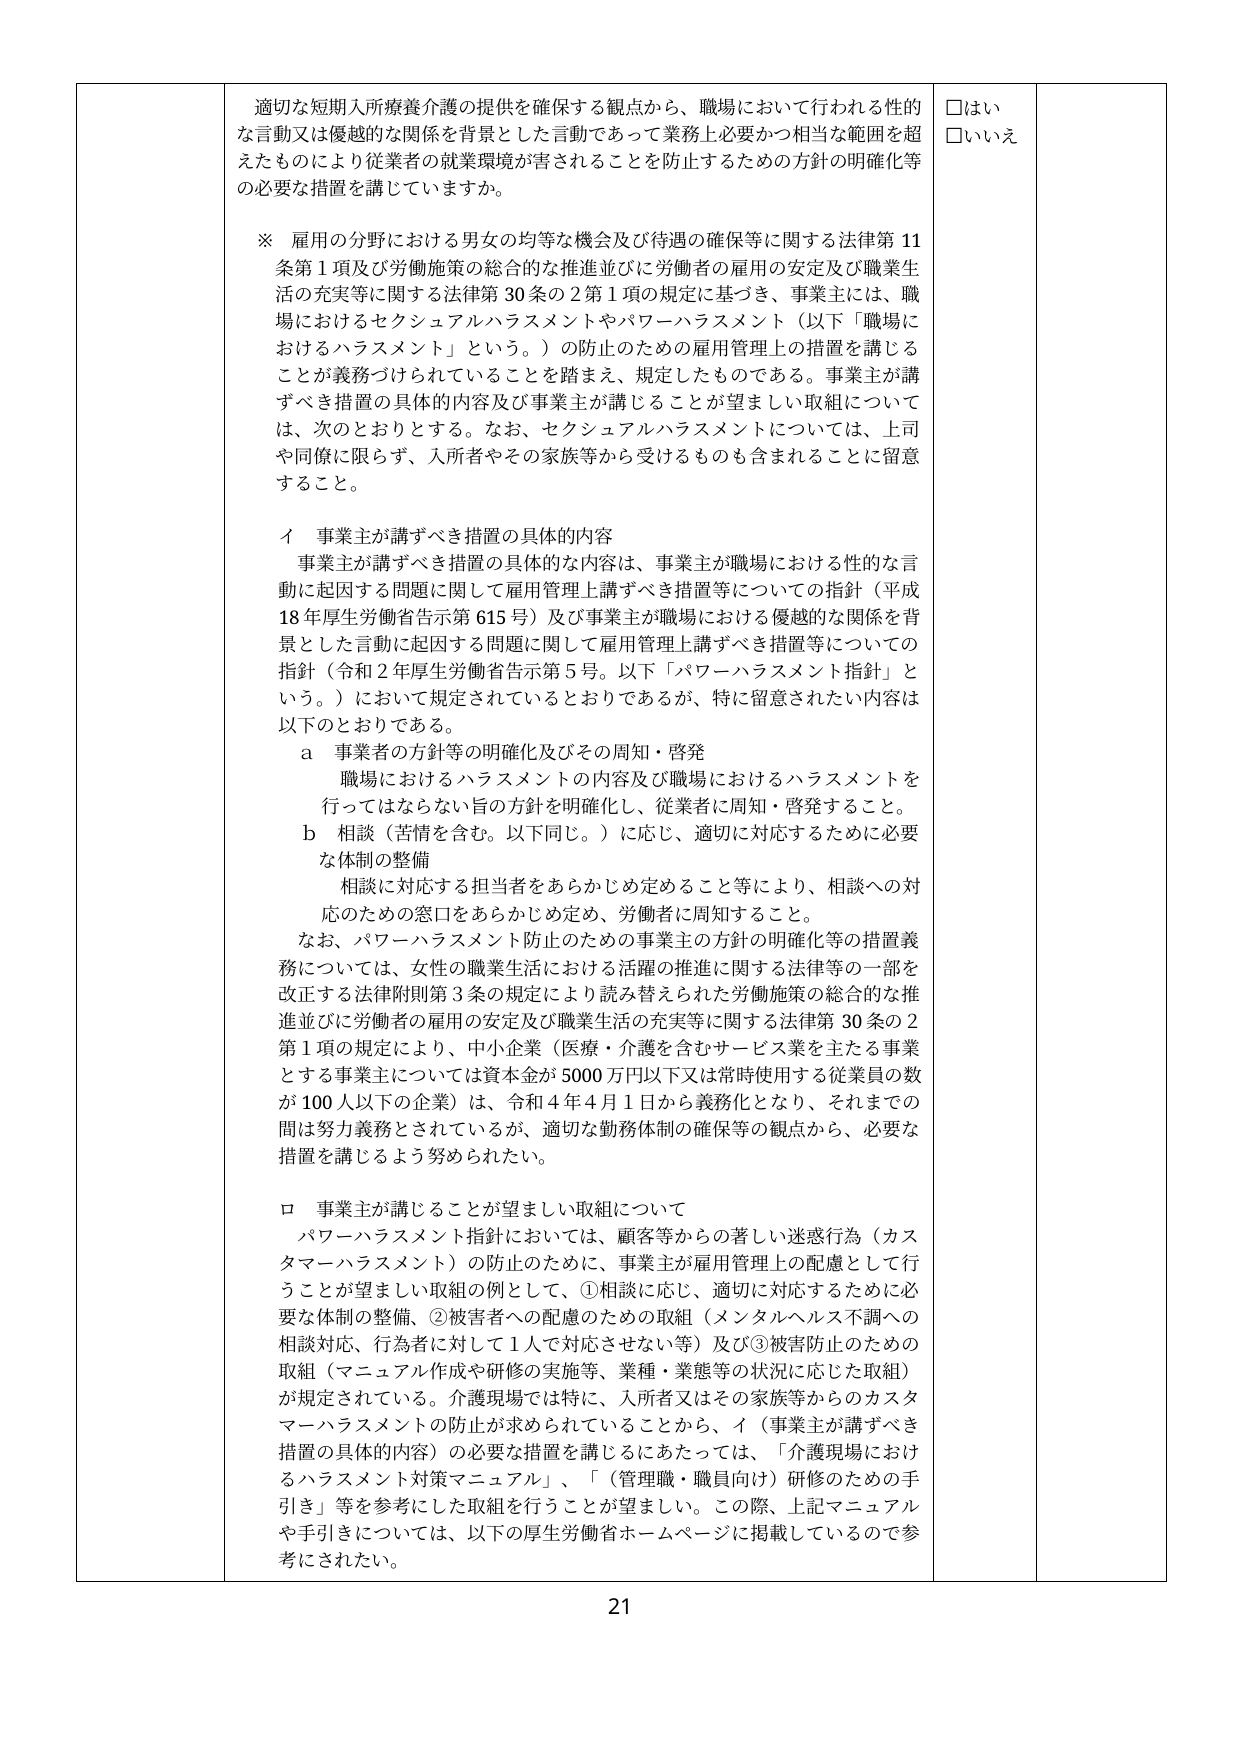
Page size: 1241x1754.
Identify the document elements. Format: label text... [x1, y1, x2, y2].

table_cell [225, 84, 933, 1581]
table_cell はい いいえ [934, 84, 1036, 1581]
